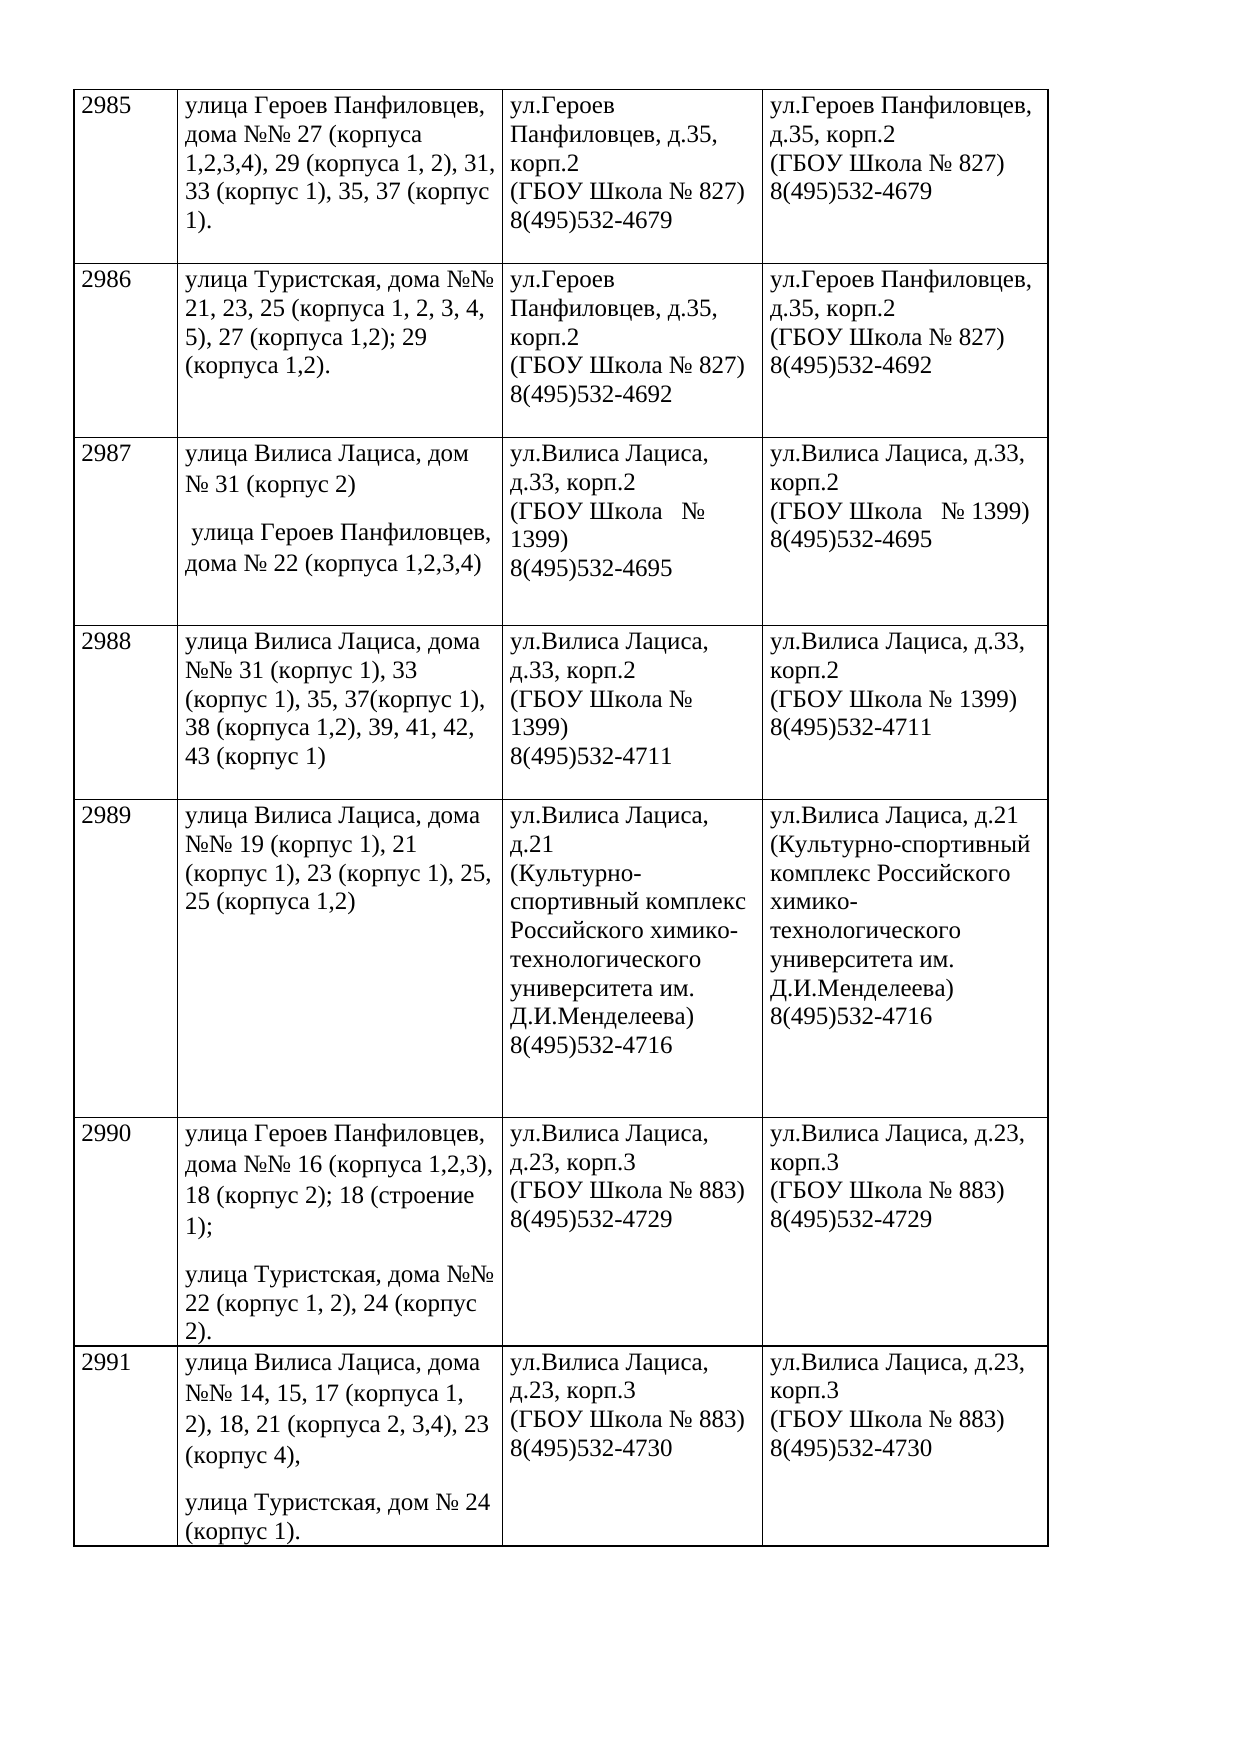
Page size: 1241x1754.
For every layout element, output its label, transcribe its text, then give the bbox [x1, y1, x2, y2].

table_cell ул.Вилиса Лациса, д.33, корп.2 (ГБОУ Школа № 1399) 8(495)532-4711 [763, 626, 1047, 799]
table_cell улица Героев Панфиловцев, дома №№ 16 (корпуса 1,2,3), 18 (корпус 2); 18 (строение 1); улица Туристская, дома №№ 22 (корпус 1, 2), 24 (корпус 2). [178, 1118, 502, 1345]
table_cell 2988 [75, 626, 177, 799]
table_cell ул.Вилиса Лациса, д.33, корп.2 (ГБОУ Школа № 1399) 8(495)532-4695 [763, 438, 1047, 624]
table_cell ул.Вилиса Лациса, д.33, корп.2 (ГБОУ Школа № 1399) 8(495)532-4695 [503, 438, 762, 624]
table_cell 2991 [75, 1347, 177, 1545]
table_cell ул.Героев Панфиловцев, д.35, корп.2 (ГБОУ Школа № 827) 8(495)532-4679 [503, 90, 762, 263]
table_cell ул.Вилиса Лациса, д.23, корп.3 (ГБОУ Школа № 883) 8(495)532-4730 [763, 1347, 1047, 1545]
table_cell 2987 [75, 438, 177, 624]
table_cell улица Героев Панфиловцев, дома №№ 27 (корпуса 1,2,3,4), 29 (корпуса 1, 2), 31, 33 (корпус 1), 35, 37 (корпус 1). [178, 90, 502, 263]
table_cell 2989 [75, 800, 177, 1116]
table_cell ул.Вилиса Лациса, д.23, корп.3 (ГБОУ Школа № 883) 8(495)532-4729 [763, 1118, 1047, 1345]
table_cell 2990 [75, 1118, 177, 1345]
table_cell ул.Вилиса Лациса, д.23, корп.3 (ГБОУ Школа № 883) 8(495)532-4730 [503, 1347, 762, 1545]
table_cell 2986 [75, 264, 177, 437]
table_cell ул.Вилиса Лациса, д.21 (Культурно-спортивный комплекс Российского химико-технологического университета им. Д.И.Менделеева) 8(495)532-4716 [763, 800, 1047, 1116]
table_cell 2985 [75, 90, 177, 263]
table_cell ул.Вилиса Лациса, д.21 (Культурно-спортивный комплекс Российского химико-технологического университета им. Д.И.Менделеева) 8(495)532-4716 [503, 800, 762, 1116]
table_cell улица Вилиса Лациса, дом № 31 (корпус 2) улица Героев Панфиловцев, дома № 22 (корпуса 1,2,3,4) [178, 438, 502, 624]
table_cell ул.Героев Панфиловцев, д.35, корп.2 (ГБОУ Школа № 827) 8(495)532-4679 [763, 90, 1047, 263]
table_cell улица Вилиса Лациса, дома №№ 19 (корпус 1), 21 (корпус 1), 23 (корпус 1), 25, 25 (корпуса 1,2) [178, 800, 502, 1116]
table_cell улица Вилиса Лациса, дома №№ 31 (корпус 1), 33 (корпус 1), 35, 37(корпус 1), 38 (корпуса 1,2), 39, 41, 42, 43 (корпус 1) [178, 626, 502, 799]
table_cell ул.Героев Панфиловцев, д.35, корп.2 (ГБОУ Школа № 827) 8(495)532-4692 [763, 264, 1047, 437]
table_cell ул.Вилиса Лациса, д.23, корп.3 (ГБОУ Школа № 883) 8(495)532-4729 [503, 1118, 762, 1345]
table_cell улица Вилиса Лациса, дома №№ 14, 15, 17 (корпуса 1, 2), 18, 21 (корпуса 2, 3,4), 23 (корпус 4), улица Туристская, дом № 24 (корпус 1). [178, 1347, 502, 1545]
table_cell улица Туристская, дома №№ 21, 23, 25 (корпуса 1, 2, 3, 4, 5), 27 (корпуса 1,2); 29 (корпуса 1,2). [178, 264, 502, 437]
table_cell ул.Вилиса Лациса, д.33, корп.2 (ГБОУ Школа № 1399) 8(495)532-4711 [503, 626, 762, 799]
table_cell ул.Героев Панфиловцев, д.35, корп.2 (ГБОУ Школа № 827) 8(495)532-4692 [503, 264, 762, 437]
